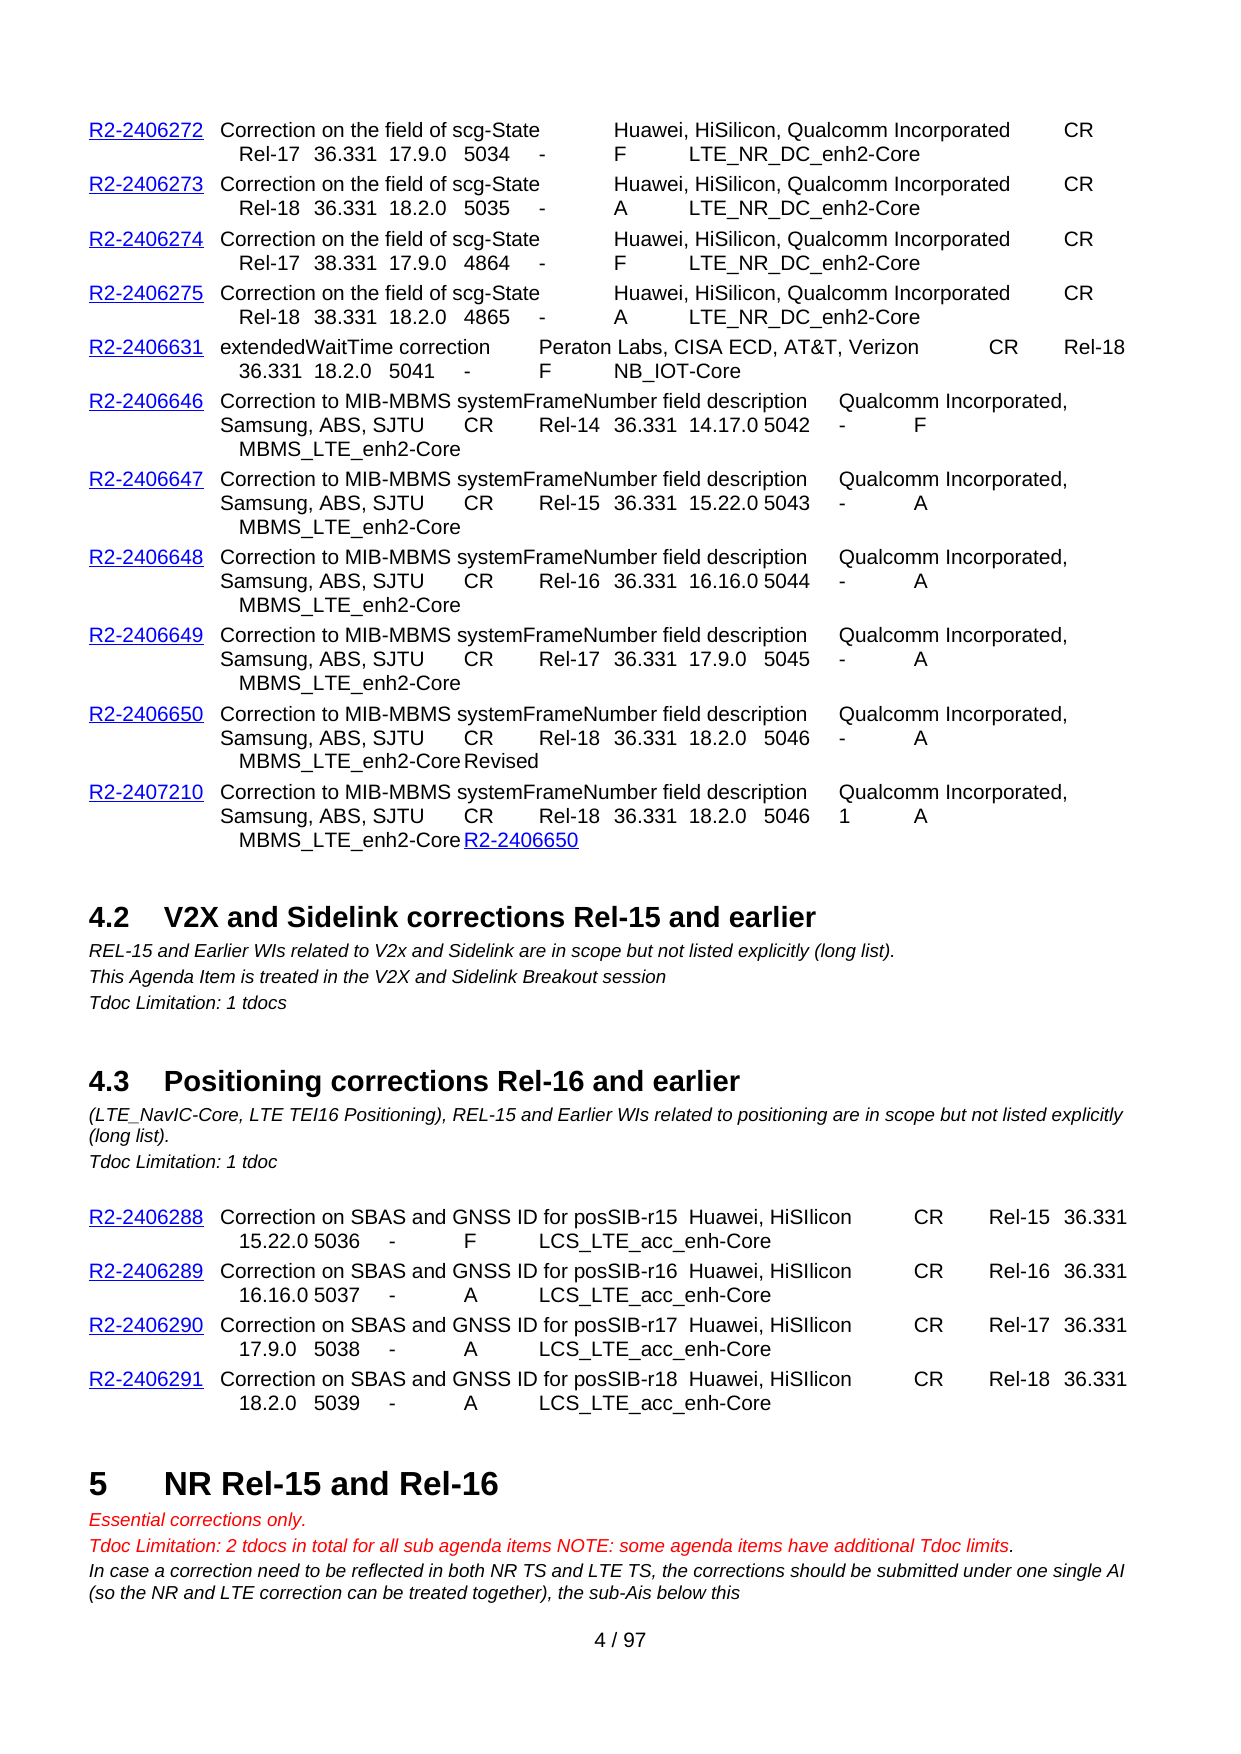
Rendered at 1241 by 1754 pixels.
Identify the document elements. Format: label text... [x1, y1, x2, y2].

text In case a correction need to be reflected in both NR TS and LTE TS, the corrections should be submitted under one single AI (so the NR and LTE correction can be treated together), the sub-Ais below this [89, 1560, 1152, 1603]
title R2-2406275 Correction on the field of scg-State Huawei, HiSilicon, Qualcomm Incorporated CR Rel-18 38.331 18.2.0 4865 - A LTE_NR_DC_enh2-Core [89, 281, 1152, 328]
subtitle 4.3 Positioning corrections Rel-16 and earlier [89, 1064, 1152, 1097]
title R2-2406649 Correction to MIB-MBMS systemFrameNumber field description Qualcomm Incorporated, Samsung, ABS, SJTU CR Rel-17 36.331 17.9.0 5045 - A MBMS_LTE_enh2-Core [89, 623, 1152, 695]
title R2-2406631 extendedWaitTime correction Peraton Labs, CISA ECD, AT&T, Verizon CR Rel-18 36.331 18.2.0 5041 - F NB_IOT-Core [89, 335, 1152, 383]
title R2-2406291 Correction on SBAS and GNSS ID for posSIB-r18 Huawei, HiSIlicon CR Rel-18 36.331 18.2.0 5039 - A LCS_LTE_acc_enh-Core [89, 1367, 1152, 1415]
title R2-2406272 Correction on the field of scg-State Huawei, HiSilicon, Qualcomm Incorporated CR Rel-17 36.331 17.9.0 5034 - F LTE_NR_DC_enh2-Core [89, 118, 1152, 166]
text This Agenda Item is treated in the V2X and Sidelink Breakout session [89, 966, 1152, 987]
title R2-2406647 Correction to MIB-MBMS systemFrameNumber field description Qualcomm Incorporated, Samsung, ABS, SJTU CR Rel-15 36.331 15.22.0 5043 - A MBMS_LTE_enh2-Core [89, 467, 1152, 539]
text Tdoc Limitation: 1 tdoc [89, 1151, 1152, 1173]
title R2-2406273 Correction on the field of scg-State Huawei, HiSilicon, Qualcomm Incorporated CR Rel-18 36.331 18.2.0 5035 - A LTE_NR_DC_enh2-Core [89, 172, 1152, 220]
title R2-2406289 Correction on SBAS and GNSS ID for posSIB-r16 Huawei, HiSIlicon CR Rel-16 36.331 16.16.0 5037 - A LCS_LTE_acc_enh-Core [89, 1259, 1152, 1307]
text REL-15 and Earlier WIs related to V2x and Sidelink are in scope but not listed explicitly (long list). [89, 940, 1152, 962]
title R2-2406290 Correction on SBAS and GNSS ID for posSIB-r17 Huawei, HiSIlicon CR Rel-17 36.331 17.9.0 5038 - A LCS_LTE_acc_enh-Core [89, 1313, 1152, 1361]
subtitle 4.2 V2X and Sidelink corrections Rel-15 and earlier [89, 900, 1152, 934]
text Essential corrections only. [89, 1509, 1152, 1530]
title R2-2406288 Correction on SBAS and GNSS ID for posSIB-r15 Huawei, HiSIlicon CR Rel-15 36.331 15.22.0 5036 - F LCS_LTE_acc_enh-Core [89, 1204, 1152, 1252]
text (LTE_NavIC-Core, LTE TEI16 Positioning), REL-15 and Earlier WIs related to positioning are in scope but not listed explicitly (long list). [89, 1104, 1152, 1147]
title R2-2406274 Correction on the field of scg-State Huawei, HiSilicon, Qualcomm Incorporated CR Rel-17 38.331 17.9.0 4864 - F LTE_NR_DC_enh2-Core [89, 226, 1152, 274]
title R2-2406646 Correction to MIB-MBMS systemFrameNumber field description Qualcomm Incorporated, Samsung, ABS, SJTU CR Rel-14 36.331 14.17.0 5042 - F MBMS_LTE_enh2-Core [89, 389, 1152, 461]
subtitle 5 NR Rel-15 and Rel-16 [89, 1464, 1152, 1502]
title R2-2406650 Correction to MIB-MBMS systemFrameNumber field description Qualcomm Incorporated, Samsung, ABS, SJTU CR Rel-18 36.331 18.2.0 5046 - A MBMS_LTE_enh2-Core Revised [89, 701, 1152, 773]
text Tdoc Limitation: 1 tdocs [89, 992, 1152, 1013]
text Tdoc Limitation: 2 tdocs in total for all sub agenda items NOTE: some agenda items have additional Tdoc limits. [89, 1534, 1152, 1556]
title R2-2406648 Correction to MIB-MBMS systemFrameNumber field description Qualcomm Incorporated, Samsung, ABS, SJTU CR Rel-16 36.331 16.16.0 5044 - A MBMS_LTE_enh2-Core [89, 545, 1152, 617]
title R2-2407210 Correction to MIB-MBMS systemFrameNumber field description Qualcomm Incorporated, Samsung, ABS, SJTU CR Rel-18 36.331 18.2.0 5046 1 A MBMS_LTE_enh2-Core R2-2406650 [89, 779, 1152, 851]
